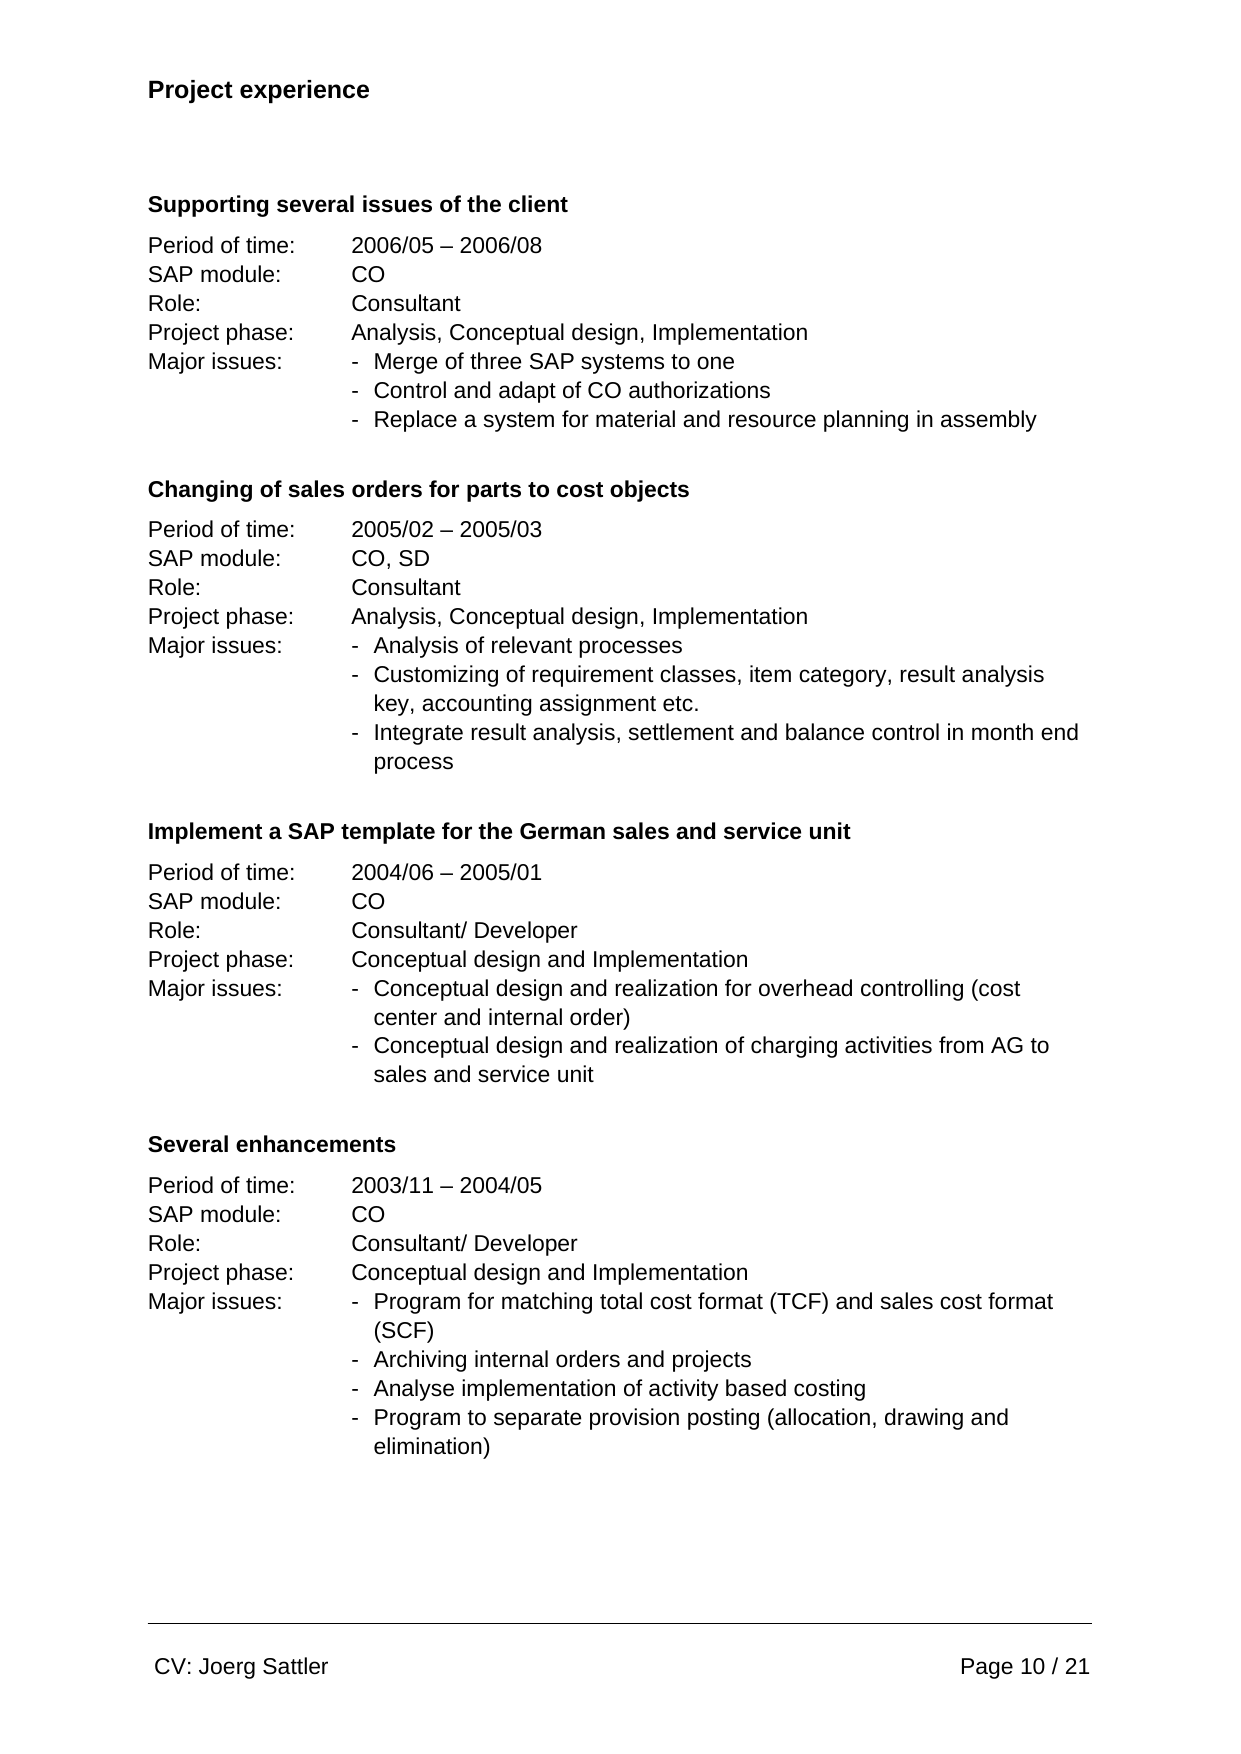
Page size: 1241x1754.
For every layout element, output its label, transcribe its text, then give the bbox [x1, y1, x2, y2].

table_cell Implement a SAP template for the German sales and service unit [136, 812, 1096, 853]
table_header Supporting several issues of the client [136, 185, 1096, 226]
table_cell 2004/06 – 2005/01 CO Consultant/ Developer Conceptual design and Implementation Conceptual design and realization for overhead controlling (cost center and internal order) Conceptual design and realization of charging activities from AG to sales and service unit [340, 853, 1096, 1125]
table_cell Several enhancements [136, 1125, 1096, 1166]
table_cell Period of time: SAP module: Role: Project phase: Major issues: [136, 226, 340, 469]
table_cell 2006/05 – 2006/08 CO Consultant Analysis, Conceptual design, Implementation Merge of three SAP systems to one Control and adapt of CO authorizations Replace a system for material and resource planning in assembly [340, 226, 1096, 469]
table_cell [136, 1166, 340, 1496]
table_cell 2003/11 – 2004/05 CO Consultant/ Developer Conceptual design and Implementation Program for matching total cost format (TCF) and sales cost format (SCF) Archiving internal orders and projects Analyse implementation of activity based costing Program to separate provision posting (allocation, drawing and elimination) [340, 1166, 1096, 1496]
table_cell 2005/02 – 2005/03 CO, SD Consultant Analysis, Conceptual design, Implementation Analysis of relevant processes Customizing of requirement classes, item category, result analysis key, accounting assignment etc. Integrate result analysis, settlement and balance control in month end process [340, 510, 1096, 812]
table_cell Period of time: SAP module: Role: Project phase: Major issues: [136, 510, 340, 812]
table_cell Changing of sales orders for parts to cost objects [136, 470, 1096, 510]
table_cell Period of time: SAP module: Role: Project phase: Major issues: [136, 853, 340, 1125]
